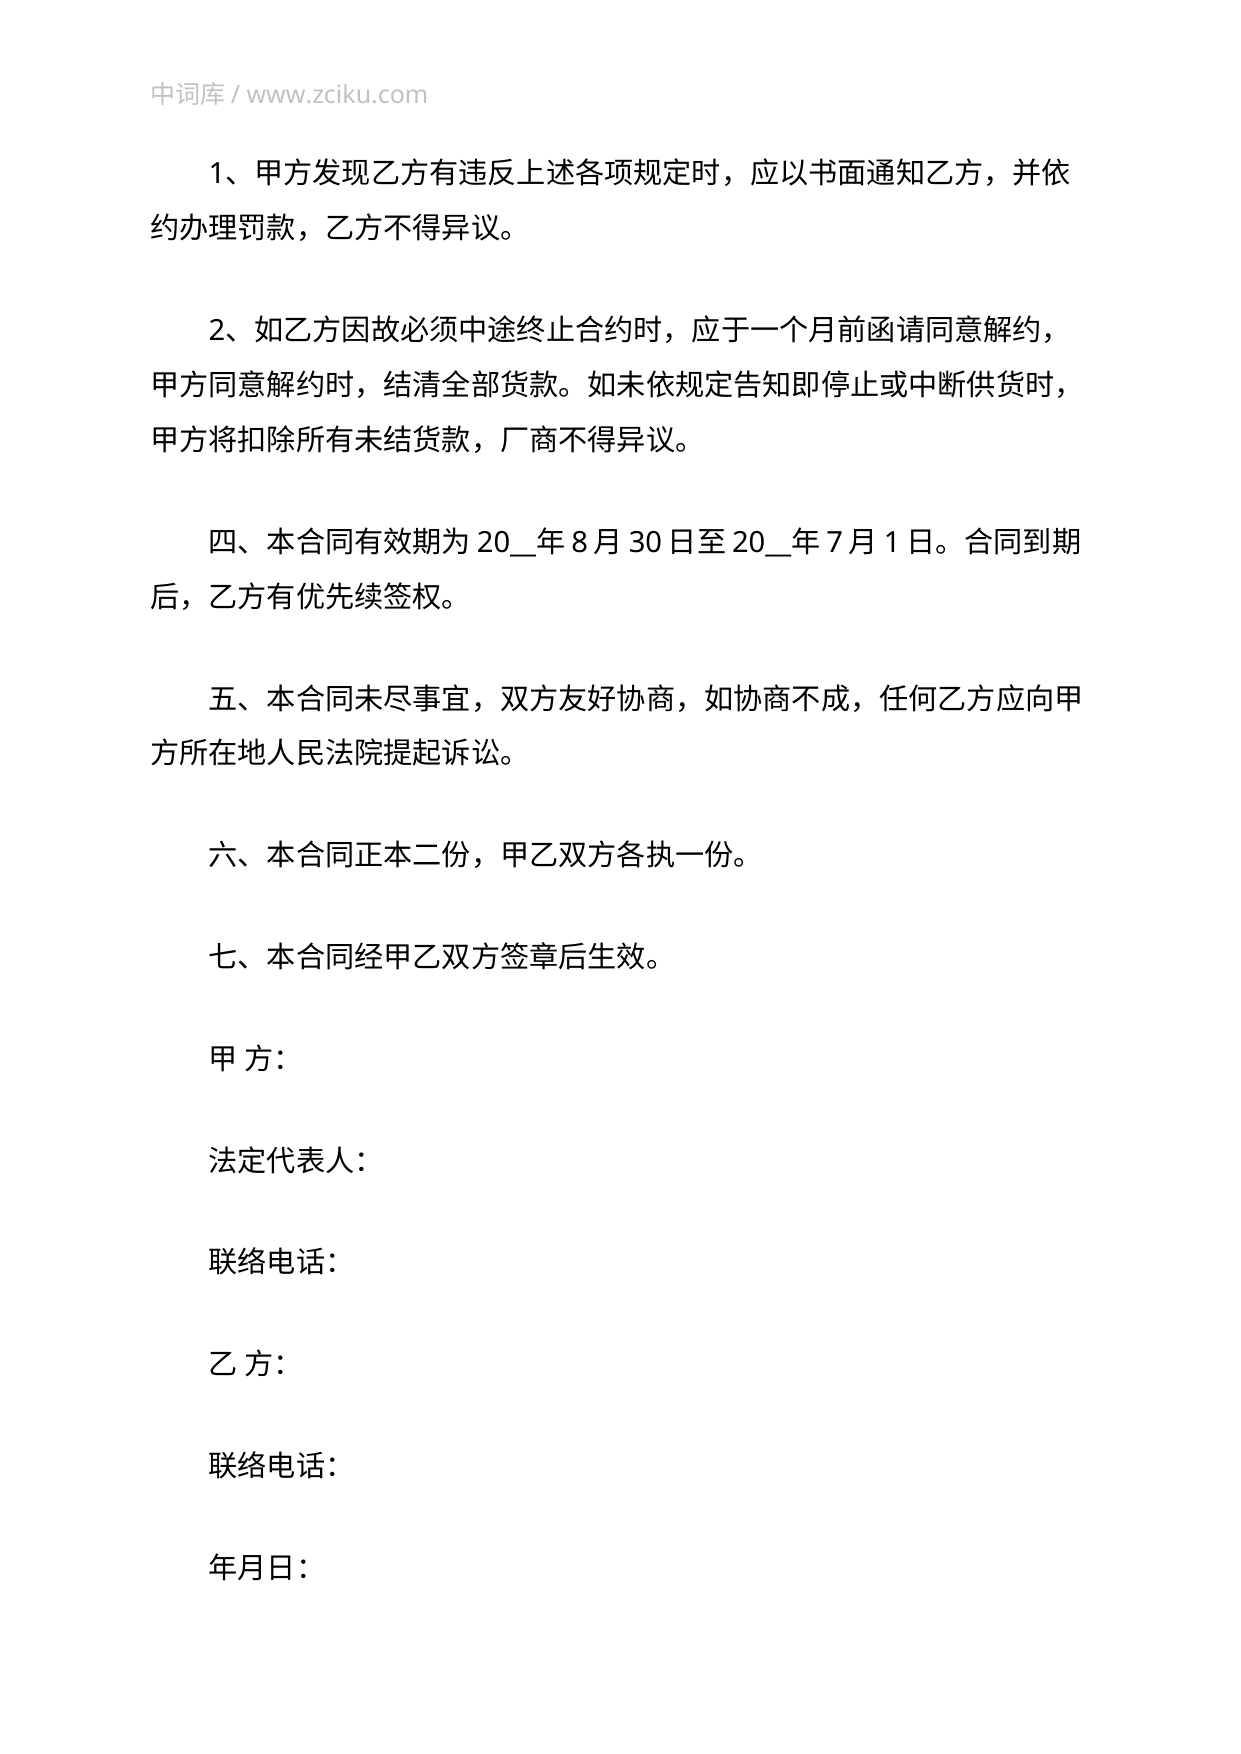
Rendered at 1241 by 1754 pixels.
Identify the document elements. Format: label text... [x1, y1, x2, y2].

text 联络电话： [150, 1239, 1090, 1281]
text 四、本合同有效期为20__年8月30日至20__年7月1日。合同到期后，乙方有优先续签权。 [150, 518, 1090, 616]
text 七、本合同经甲乙双方签章后生效。 [150, 934, 1090, 976]
text 乙 方： [150, 1341, 1090, 1383]
text 甲 方： [150, 1035, 1090, 1078]
text 联络电话： [150, 1442, 1090, 1485]
text 年月日： [150, 1544, 1090, 1587]
text 五、本合同未尽事宜，双方友好协商，如协商不成，任何乙方应向甲方所在地人民法院提起诉讼。 [150, 675, 1090, 772]
text 1、甲方发现乙方有违反上述各项规定时，应以书面通知乙方，并依约办理罚款，乙方不得异议。 [150, 150, 1090, 247]
text 法定代表人： [150, 1137, 1090, 1179]
text 六、本合同正本二份，甲乙双方各执一份。 [150, 832, 1090, 874]
text 2、如乙方因故必须中途终止合约时，应于一个月前函请同意解约，甲方同意解约时，结清全部货款。如未依规定告知即停止或中断供货时，甲方将扣除所有未结货款，厂商不得异议。 [150, 307, 1090, 459]
